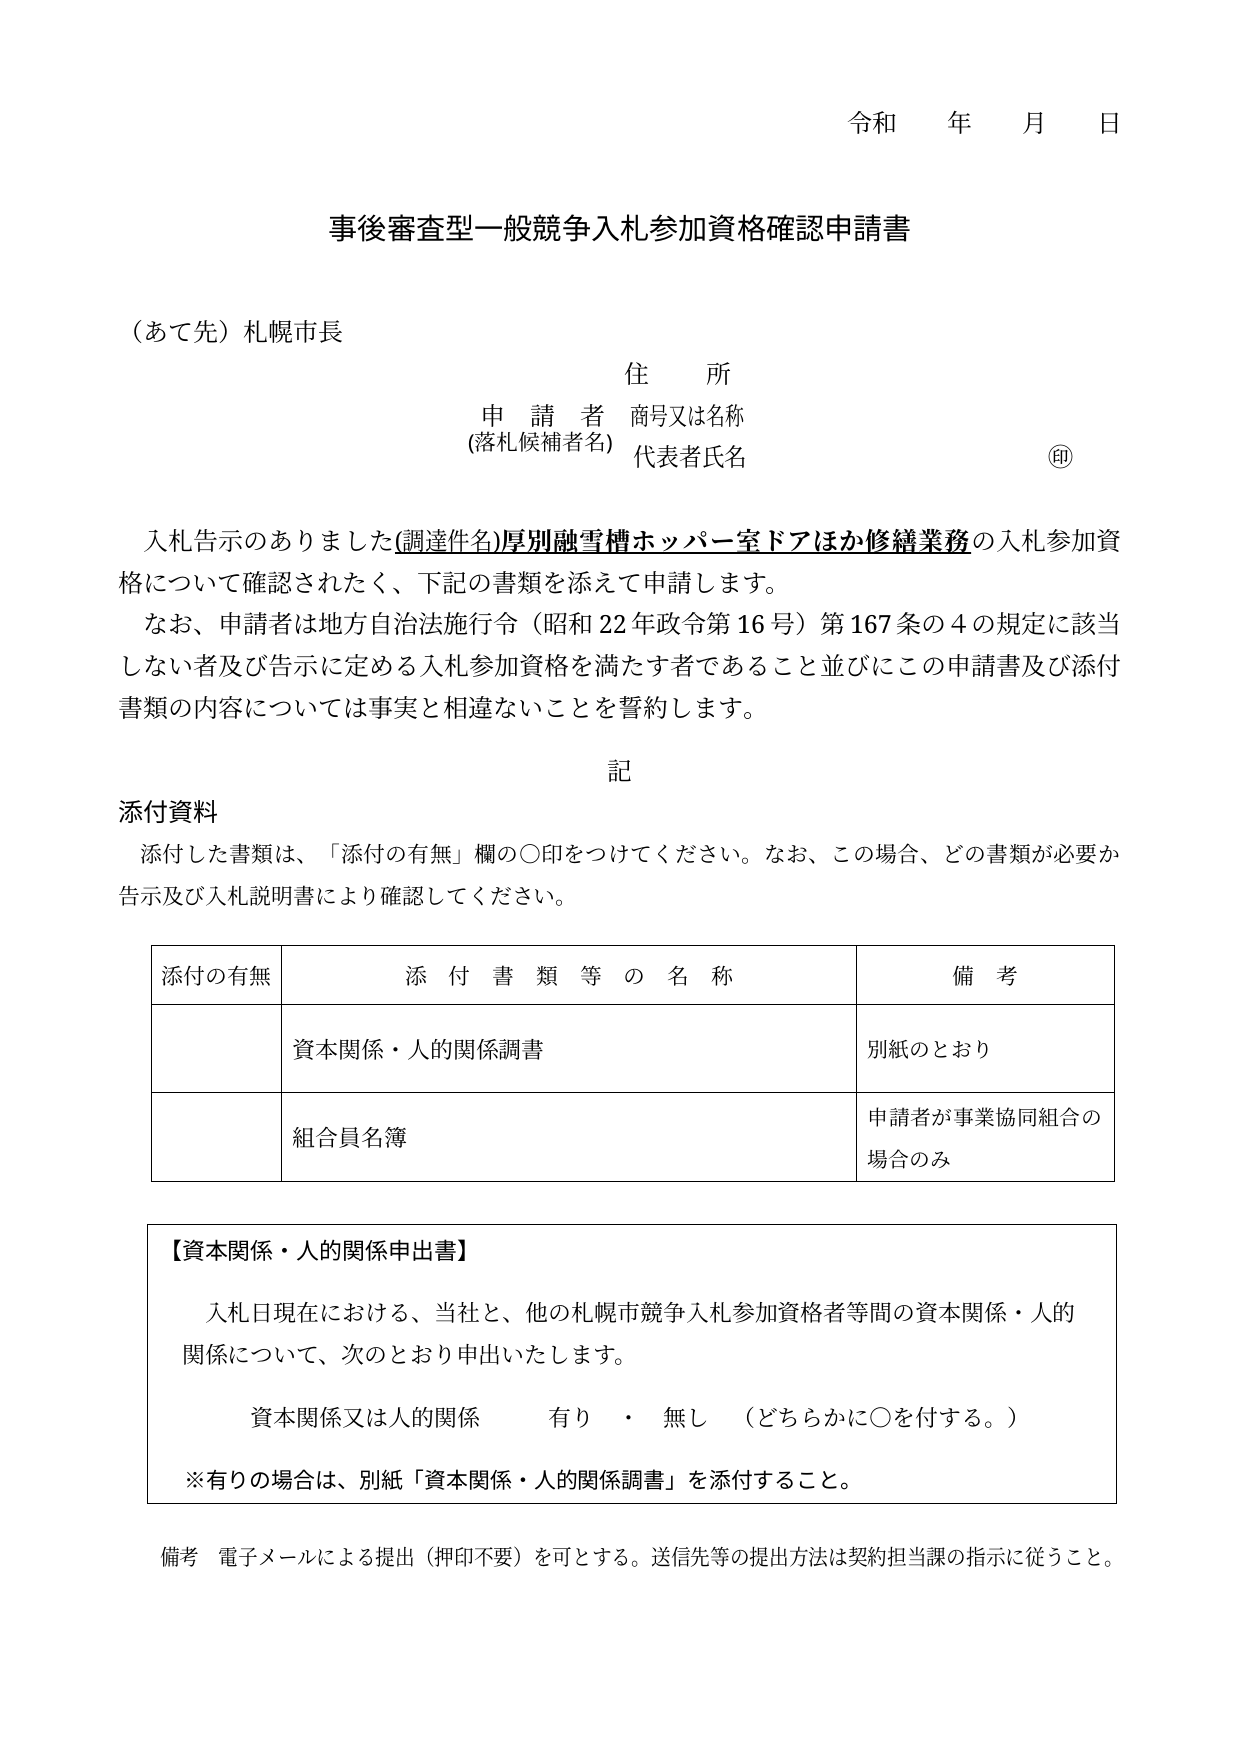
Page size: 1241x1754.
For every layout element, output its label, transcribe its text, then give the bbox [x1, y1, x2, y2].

text 入札告示のありました(調達件名)厚別融雪槽ホッパー室ドアほか修繕業務の入札参加資格について確認されたく、下記の書類を添えて申請します。 [118, 519, 1122, 602]
table_cell 別紙のとおり [857, 1005, 1114, 1092]
table_cell [152, 1005, 281, 1092]
table_cell 資本関係・人的関係調書 [282, 1005, 856, 1092]
text 事後審査型一般競争入札参加資格確認申請書 [118, 184, 1122, 268]
text なお、申請者は地方自治法施行令（昭和22年政令第16号）第167条の４の規定に該当しない者及び告示に定める入札参加資格を満たす者であること並びにこの申請書及び添付書類の内容については事実と相違ないことを誓約します。 [118, 602, 1122, 728]
text 記 [118, 748, 1122, 790]
table_header 備 考 [857, 946, 1114, 1004]
text 備考 電子メールによる提出（押印不要）を可とする。送信先等の提出方法は契約担当課の指示に従うこと。 [118, 1535, 1122, 1577]
table_header 添 付 書 類 等 の 名 称 [282, 946, 856, 1004]
text 申 請 者 商号又は名称 [118, 393, 1031, 435]
text 令和 年 月 日 [118, 101, 1122, 143]
table_cell [152, 1093, 281, 1181]
text 住 所 [118, 352, 1031, 393]
table_cell 申請者が事業協同組合の場合のみ [857, 1093, 1114, 1181]
table_cell 組合員名簿 [282, 1093, 856, 1181]
text 添付資料 [118, 790, 1122, 832]
table_header 【資本関係・人的関係申出書】 入札日現在における、当社と、他の札幌市競争入札参加資格者等間の資本関係・人的関係について、次のとおり申出いたします。 資本関係又は人的関係 有り ・ 無し （どちらかに○を付する。） ※有りの場合は、別紙「資本関係・人的関係調書」を添付すること。 [148, 1225, 1116, 1503]
text 代表者氏名 ㊞ [118, 435, 1122, 477]
text （あて先）札幌市長 [118, 310, 1122, 352]
table_header 添付の有無 [152, 946, 281, 1004]
text 添付した書類は、「添付の有無」欄の○印をつけてください。なお、この場合、どの書類が必要か告示及び入札説明書により確認してください。 [118, 832, 1122, 916]
